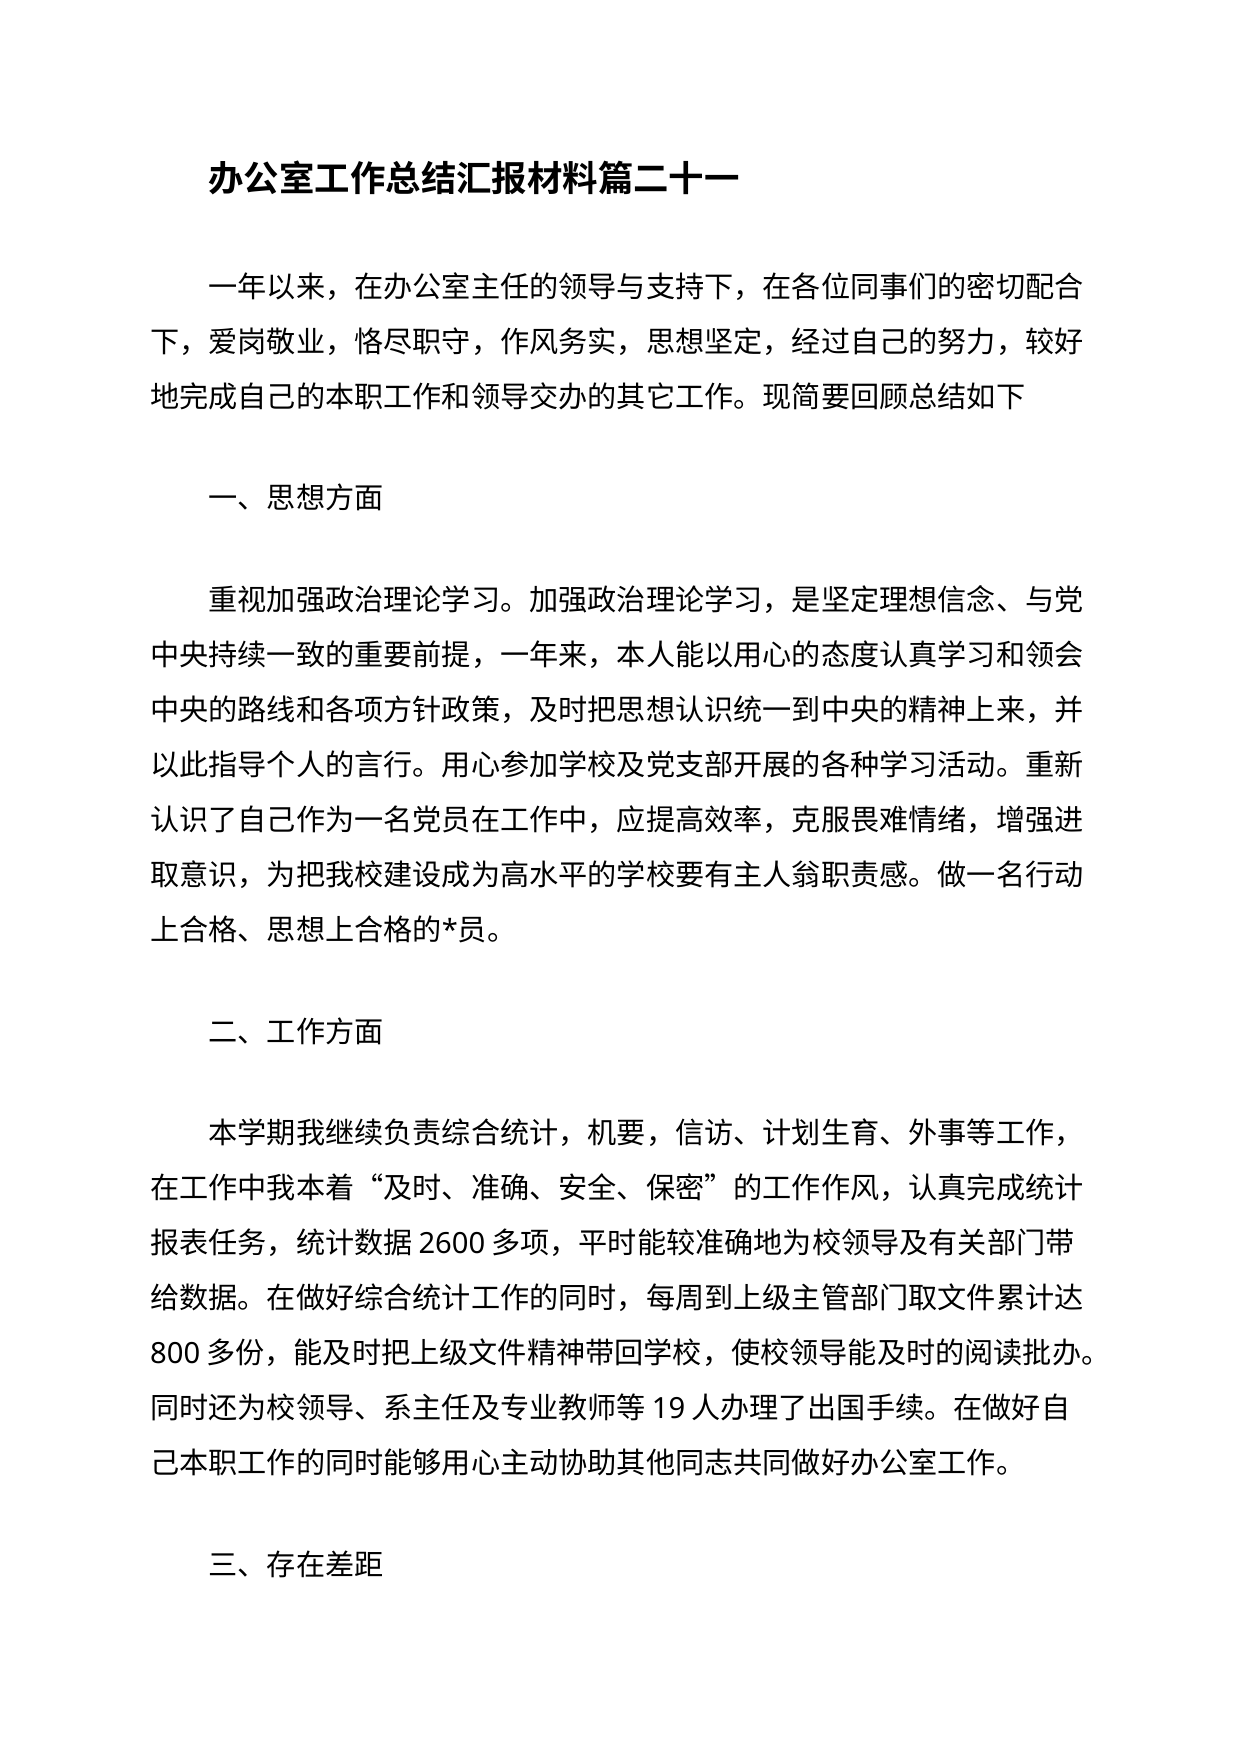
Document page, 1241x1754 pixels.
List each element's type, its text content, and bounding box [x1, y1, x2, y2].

text 一年以来，在办公室主任的领导与支持下，在各位同事们的密切配合下，爱岗敬业，恪尽职守，作风务实，思想坚定，经过自己的努力，较好地完成自己的本职工作和领导交办的其它工作。现简要回顾总结如下 [150, 263, 1090, 416]
text 二、工作方面 [150, 1008, 1090, 1050]
text 重视加强政治理论学习。加强政治理论学习，是坚定理想信念、与党中央持续一致的重要前提，一年来，本人能以用心的态度认真学习和领会中央的路线和各项方针政策，及时把思想认识统一到中央的精神上来，并以此指导个人的言行。用心参加学校及党支部开展的各种学习活动。重新认识了自己作为一名党员在工作中，应提高效率，克服畏难情绪，增强进取意识，为把我校建设成为高水平的学校要有主人翁职责感。做一名行动上合格、思想上合格的*员。 [150, 577, 1090, 948]
text 三、存在差距 [150, 1541, 1090, 1584]
text 本学期我继续负责综合统计，机要，信访、计划生育、外事等工作，在工作中我本着“及时、准确、安全、保密”的工作作风，认真完成统计报表任务，统计数据2600多项，平时能较准确地为校领导及有关部门带给数据。在做好综合统计工作的同时，每周到上级主管部门取文件累计达800多份，能及时把上级文件精神带回学校，使校领导能及时的阅读批办。同时还为校领导、系主任及专业教师等19人办理了出国手续。在做好自己本职工作的同时能够用心主动协助其他同志共同做好办公室工作。 [150, 1110, 1090, 1482]
text 一、思想方面 [150, 475, 1090, 517]
text 办公室工作总结汇报材料篇二十一 [150, 150, 1090, 201]
